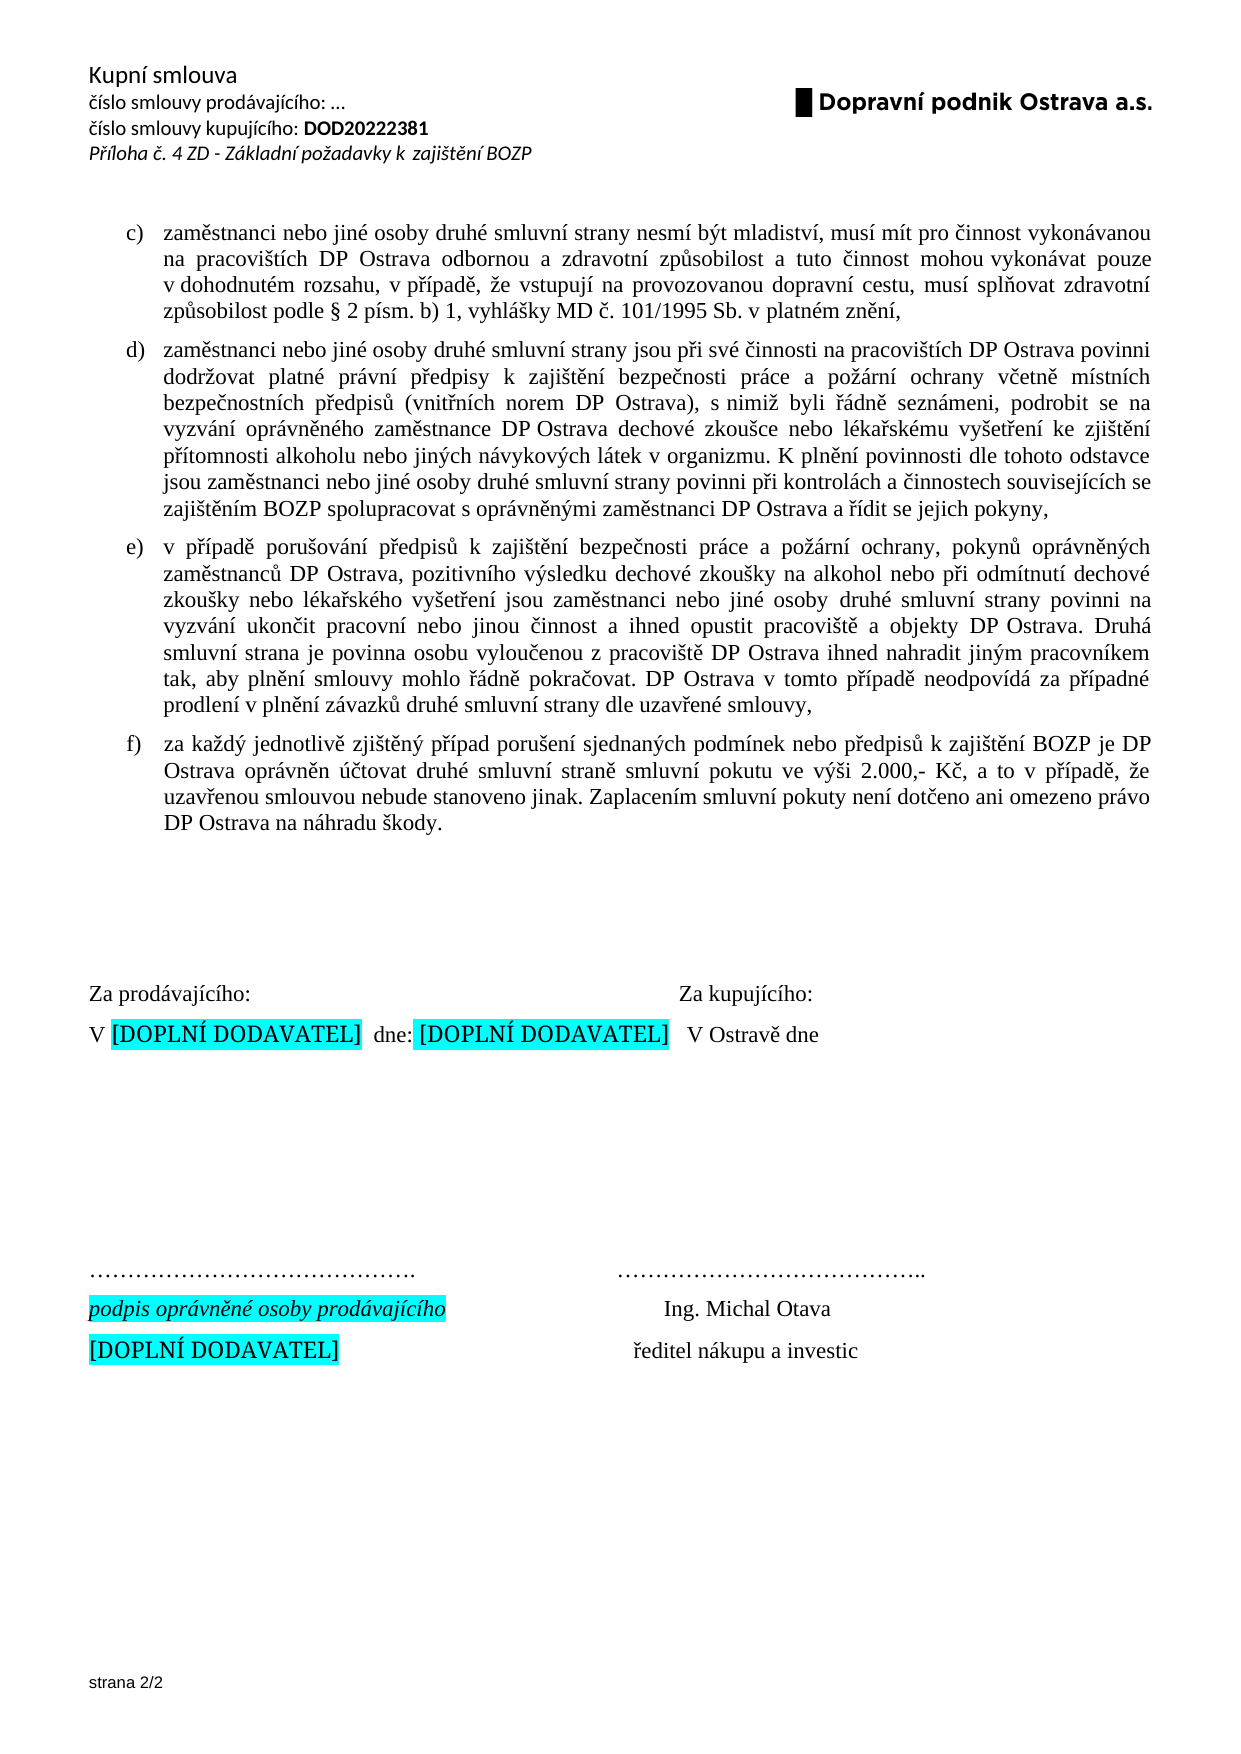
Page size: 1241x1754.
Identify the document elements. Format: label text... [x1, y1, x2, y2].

list zaměstnanci nebo jiné osoby druhé smluvní strany jsou při své činnosti na pracovištích DP Ostrava povinni dodržovat platné právní předpisy k zajištění bezpečnosti práce a požární ochrany včetně místních bezpečnostních předpisů (vnitřních norem DP Ostrava), s nimiž byli řádně seznámeni, podrobit se na vyzvání oprávněného zaměstnance DP Ostrava dechové zkoušce nebo lékařskému vyšetření ke zjištění přítomnosti alkoholu nebo jiných návykových látek v organizmu. K plnění povinnosti dle tohoto odstavce jsou zaměstnanci nebo jiné osoby druhé smluvní strany povinni při kontrolách a činnostech souvisejících se zajištěním BOZP spolupracovat s oprávněnými zaměstnanci DP Ostrava a řídit se jejich pokyny, [126, 336, 1152, 521]
text [DOPLNÍ DODAVATEL] ředitel nákupu a investic [339, 1334, 1152, 1365]
text e) v případě porušování předpisů k zajištění bezpečnosti práce a požární ochrany, pokynů oprávněných zaměstnanců DP Ostrava, pozitivního výsledku dechové zkoušky na alkohol nebo při odmítnutí dechové zkoušky nebo lékařského vyšetření jsou zaměstnanci nebo jiné osoby druhé smluvní strany povinni na vyzvání ukončit pracovní nebo jinou činnost a ihned opustit pracoviště a objekty DP Ostrava. Druhá smluvní strana je povinna osobu vyloučenou z pracoviště DP Ostrava ihned nahradit jiným pracovníkem tak, aby plnění smlouvy mohlo řádně pokračovat. DP Ostrava v tomto případě neodpovídá za případné prodlení v plnění závazků druhé smluvní strany dle uzavřené smlouvy, [126, 533, 1152, 718]
text V [DOPLNÍ DODAVATEL] dne: [DOPLNÍ DODAVATEL] V Ostravě dne [89, 1018, 1152, 1050]
text ……………………………………. ………………………………….. [89, 1256, 1152, 1283]
text Za prodávajícího: Za kupujícího: [89, 979, 1152, 1006]
text c) zaměstnanci nebo jiné osoby druhé smluvní strany nesmí být mladiství, musí mít pro činnost vykonávanou na pracovištích DP Ostrava odbornou a zdravotní způsobilost a tuto činnost mohou vykonávat pouze v dohodnutém rozsahu, v případě, že vstupují na provozovanou dopravní cestu, musí splňovat zdravotní způsobilost podle § 2 písm. b) 1, vyhlášky MD č. 101/1995 Sb. v platném znění, [126, 218, 1152, 324]
text podpis oprávněné osoby prodávajícího Ing. Michal Otava [446, 1295, 1152, 1322]
text f) za každý jednotlivě zjištěný případ porušení sjednaných podmínek nebo předpisů k zajištění BOZP je DP Ostrava oprávněn účtovat druhé smluvní straně smluvní pokutu ve výši 2.000,- Kč, a to v případě, že uzavřenou smlouvou nebude stanoveno jinak. Zaplacením smluvní pokuty není dotčeno ani omezeno právo DP Ostrava na náhradu škody. [126, 730, 1152, 836]
picture [795, 88, 1152, 117]
